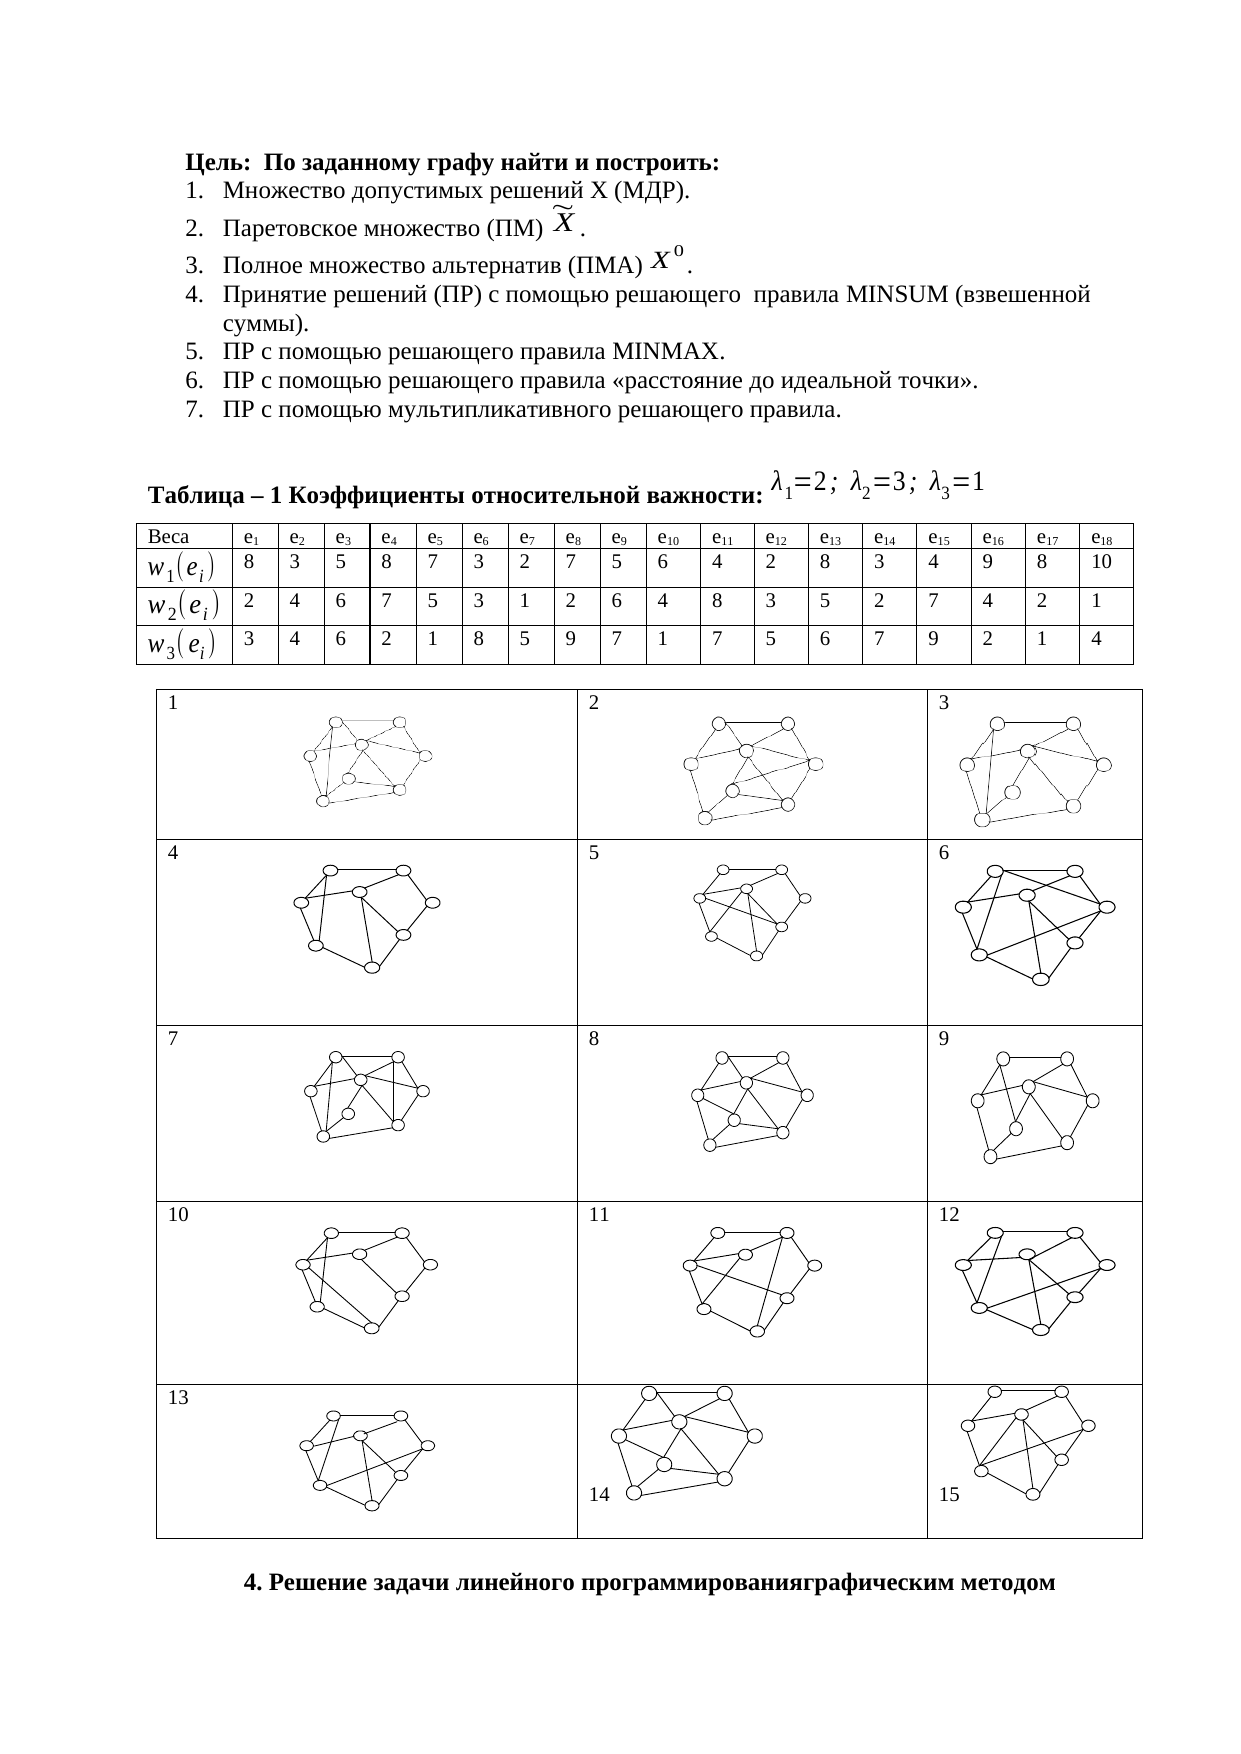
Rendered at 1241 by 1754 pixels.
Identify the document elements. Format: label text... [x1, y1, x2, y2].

table_cell [137, 549, 232, 587]
table_header е3 [325, 524, 369, 548]
table_cell 9 [917, 626, 971, 664]
table_cell 4 [917, 549, 971, 587]
table_header е17 [1026, 524, 1079, 548]
table_header е18 [1080, 524, 1133, 548]
table_cell 7 [555, 549, 600, 587]
table_header е5 [417, 524, 462, 548]
table_cell 7 [917, 588, 971, 625]
table_cell 7 [701, 626, 754, 664]
table_header е10 [647, 524, 700, 548]
table_cell 1 [647, 626, 700, 664]
table_header е2 [279, 524, 324, 548]
table_header е4 [371, 524, 416, 548]
table_header е1 [233, 524, 278, 548]
table_cell 1 [1026, 626, 1079, 664]
table_cell 3 [233, 626, 278, 664]
table_cell 4 [157, 840, 577, 1025]
table_cell 6 [928, 840, 1142, 1025]
table_header е16 [972, 524, 1025, 548]
table_cell 10 [157, 1202, 577, 1383]
table_cell 14 [578, 1385, 927, 1537]
table_cell 3 [863, 549, 916, 587]
table_header е15 [917, 524, 971, 548]
table_cell 9 [555, 626, 600, 664]
table_cell 6 [325, 588, 369, 625]
text Таблица – 1 Коэффициенты относительной важности: [148, 466, 1152, 509]
table_header Веса [137, 524, 232, 548]
list Полное множество альтернатив (ПМА) . [185, 242, 1152, 279]
table_header е6 [463, 524, 508, 548]
table_cell 2 [755, 549, 808, 587]
table_header е7 [509, 524, 554, 548]
table_cell 5 [417, 588, 462, 625]
table_cell 9 [972, 549, 1025, 587]
table_cell 7 [601, 626, 646, 664]
table_cell 8 [463, 626, 508, 664]
table_cell 3 [755, 588, 808, 625]
table_cell 4 [647, 588, 700, 625]
table_cell 6 [647, 549, 700, 587]
table_cell 12 [928, 1202, 1142, 1383]
table_header 3 [928, 690, 1142, 839]
table_cell 2 [972, 626, 1025, 664]
table_cell 9 [928, 1026, 1142, 1201]
table_cell 8 [578, 1026, 927, 1201]
table_cell 2 [863, 588, 916, 625]
table_header 1 [157, 690, 577, 839]
table_cell 4 [972, 588, 1025, 625]
table_cell 7 [157, 1026, 577, 1201]
table_cell 8 [701, 588, 754, 625]
table_cell 8 [809, 549, 862, 587]
table_cell 10 [1080, 549, 1133, 587]
table_cell 5 [809, 588, 862, 625]
table_cell 4 [279, 588, 324, 625]
table_cell 8 [371, 549, 416, 587]
table_cell 7 [417, 549, 462, 587]
list Множество допустимых решений Х (МДР). [185, 176, 1152, 204]
table_header е14 [863, 524, 916, 548]
list Паретовское множество (ПМ) . [185, 204, 1152, 242]
table_cell 5 [578, 840, 927, 1025]
table_cell 3 [463, 588, 508, 625]
table_cell 1 [509, 588, 554, 625]
table_cell 5 [509, 626, 554, 664]
table_cell 2 [233, 588, 278, 625]
table_cell 15 [928, 1385, 1142, 1537]
table_cell 1 [417, 626, 462, 664]
table_cell 2 [509, 549, 554, 587]
list Принятие решений (ПР) с помощью решающего правила MINSUM (взвешенной суммы). [185, 279, 1152, 336]
table_header 2 [578, 690, 927, 839]
table_header е11 [701, 524, 754, 548]
table_cell 4 [701, 549, 754, 587]
table_cell 5 [601, 549, 646, 587]
table_cell 2 [555, 588, 600, 625]
table_cell 2 [1026, 588, 1079, 625]
table_header е13 [809, 524, 862, 548]
table_cell 11 [578, 1202, 927, 1383]
table_cell 7 [371, 588, 416, 625]
table_cell 3 [279, 549, 324, 587]
table_cell 6 [325, 626, 369, 664]
table_cell 8 [233, 549, 278, 587]
table_cell 8 [1026, 549, 1079, 587]
table_cell 5 [325, 549, 369, 587]
table_cell 6 [601, 588, 646, 625]
table_cell 2 [371, 626, 416, 664]
table_cell [137, 588, 232, 625]
list ПР с помощью решающего правила MINMAX. [185, 336, 1152, 365]
table_cell 7 [863, 626, 916, 664]
table_cell 6 [809, 626, 862, 664]
text Цель: По заданному графу найти и построить: [148, 147, 1152, 176]
list ПР с помощью мультипликативного решающего правила. [185, 394, 1152, 423]
table_cell [137, 626, 232, 664]
table_cell 4 [1080, 626, 1133, 664]
table_cell 5 [755, 626, 808, 664]
list ПР с помощью решающего правила «расстояние до идеальной точки». [185, 365, 1152, 394]
table_cell 4 [279, 626, 324, 664]
text 4. Решение задачи линейного программированияграфическим методом [148, 1567, 1152, 1596]
table_header е9 [601, 524, 646, 548]
table_cell 3 [463, 549, 508, 587]
table_cell 1 [1080, 588, 1133, 625]
table_header е12 [755, 524, 808, 548]
table_header е8 [555, 524, 600, 548]
table_cell 13 [157, 1385, 577, 1537]
